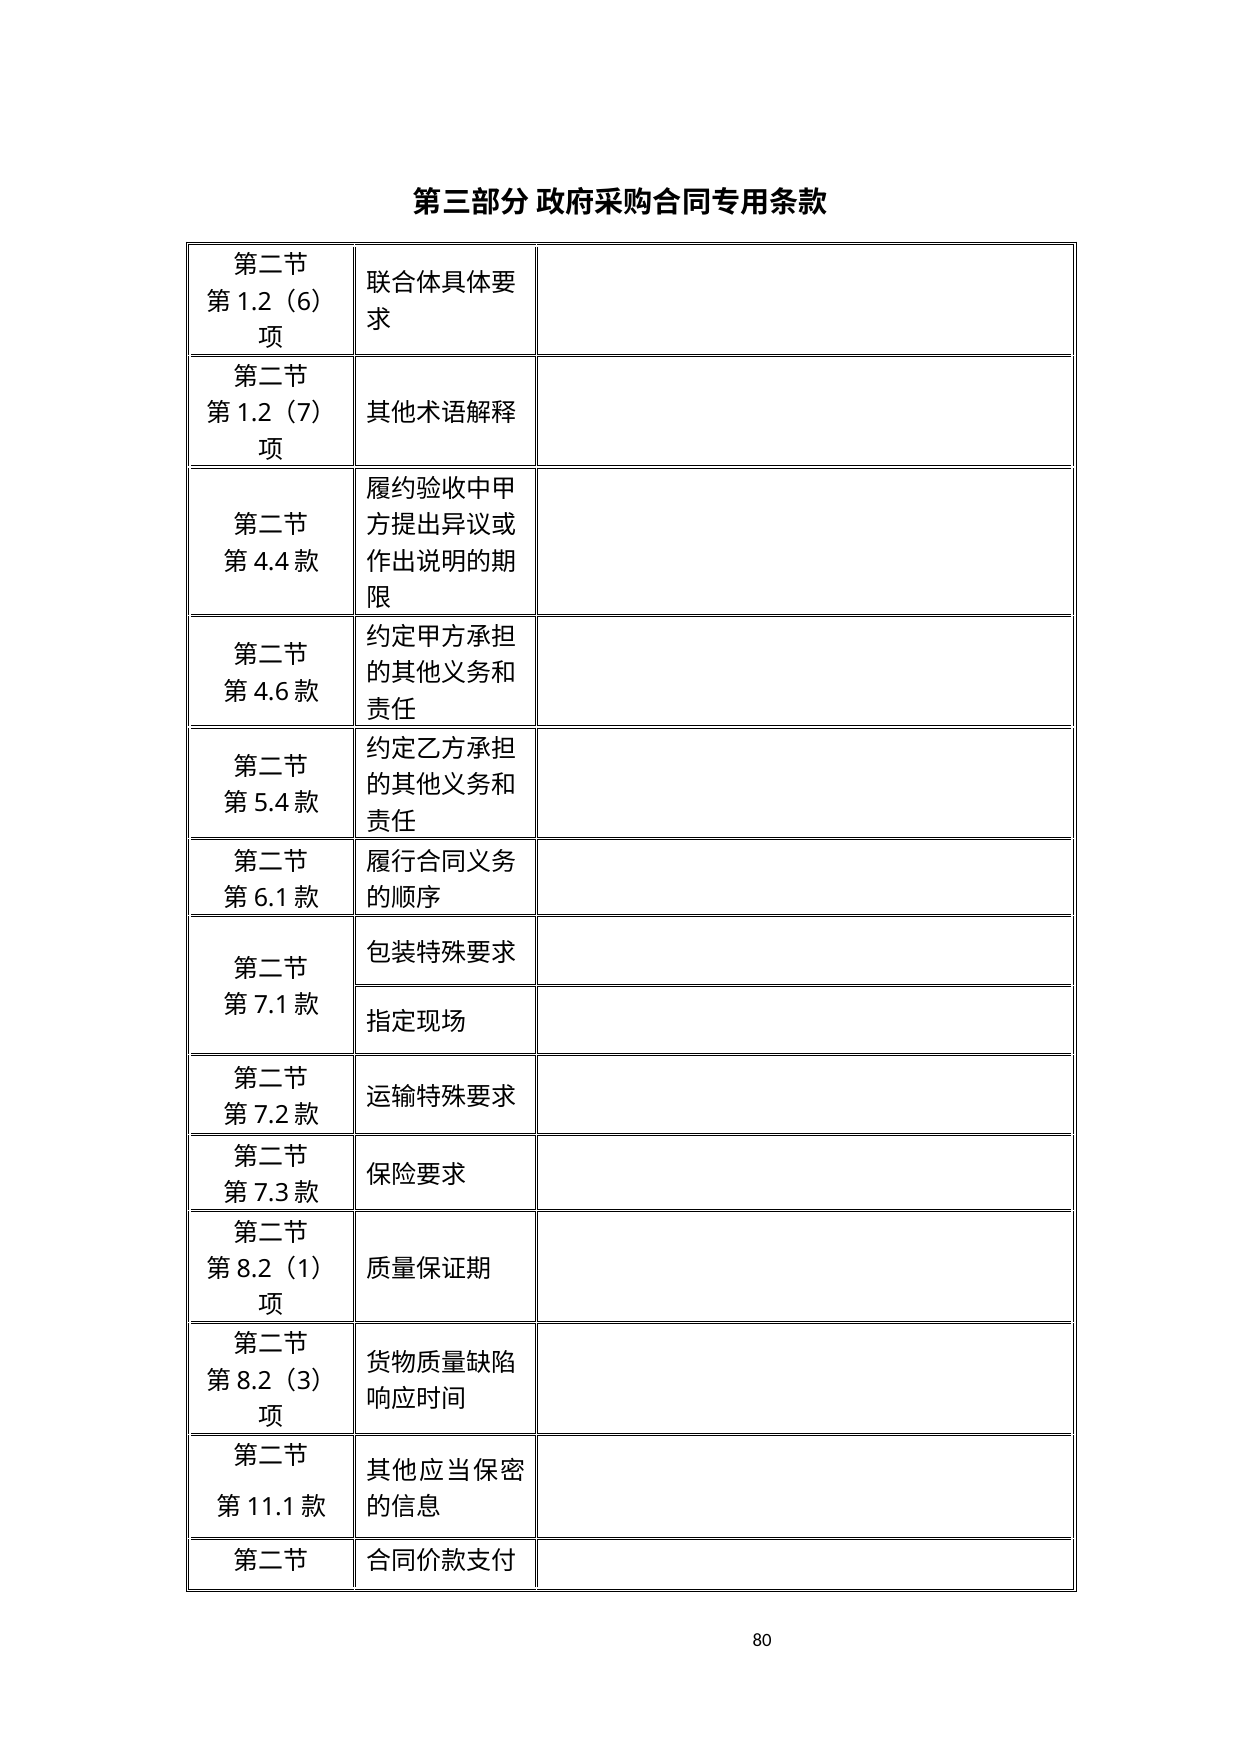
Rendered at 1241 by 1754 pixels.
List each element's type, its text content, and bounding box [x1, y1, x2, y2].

table_cell 第二节 第5.4款 [188, 725, 355, 837]
table_cell 履行合同义务的顺序 [356, 840, 535, 914]
table_cell [536, 1053, 1075, 1133]
table_cell 第二节 第7.3款 [188, 1133, 355, 1209]
table_header 第二节 第1.2（6）项 [189, 243, 355, 353]
table_header 联合体具体要求 [355, 245, 536, 353]
table_cell 第二节 第11.1款 [189, 1433, 353, 1537]
table_cell 保险要求 [356, 1136, 535, 1209]
table_cell 运输特殊要求 [356, 1056, 535, 1133]
table_cell [538, 354, 1073, 465]
table_cell [538, 984, 1073, 1053]
table_cell 包装特殊要求 [356, 917, 535, 983]
table_cell 指定现场 [356, 987, 535, 1053]
table_cell 第二节 第12.2款 [188, 1537, 355, 1589]
table_cell [536, 1537, 1075, 1589]
table_cell 约定乙方承担的其他义务和责任 [356, 729, 535, 837]
table_cell 第二节 第8.2（1）项 [188, 1209, 355, 1321]
table_cell [536, 914, 1075, 983]
table_cell [538, 614, 1073, 725]
table_cell 第二节 第4.6款 [189, 614, 353, 725]
table_cell [536, 837, 1075, 914]
table_cell 第二节 第7.1款 [188, 914, 355, 1053]
table_cell 其他术语解释 [356, 357, 535, 465]
table_cell 质量保证期 [356, 1212, 535, 1321]
table_cell 约定甲方承担的其他义务和责任 [356, 617, 535, 725]
table_cell [538, 1321, 1073, 1433]
table_cell 合同价款支付时间 [355, 1540, 536, 1589]
table_cell [536, 725, 1075, 837]
table_cell [536, 1133, 1075, 1209]
table_cell 第二节 第1.2（7）项 [189, 354, 353, 465]
table_cell [536, 1209, 1075, 1321]
table_cell 履约验收中甲方提出异议或作出说明的期限 [356, 469, 535, 613]
table_cell 货物质量缺陷 响应时间 [356, 1324, 535, 1433]
table_cell 第二节 第8.2（3）项 [189, 1321, 353, 1433]
table_cell 第二节 第4.4款 [188, 465, 355, 613]
table_cell 第二节 第7.2款 [188, 1053, 355, 1133]
table_header [536, 245, 1073, 353]
table_cell [536, 465, 1075, 613]
subtitle 第三部分 政府采购合同专用条款 [187, 178, 1053, 221]
table_cell 其他应当保密的信息 [356, 1436, 535, 1537]
table_cell 第二节 第6.1款 [188, 837, 355, 914]
table_cell [538, 1433, 1073, 1537]
